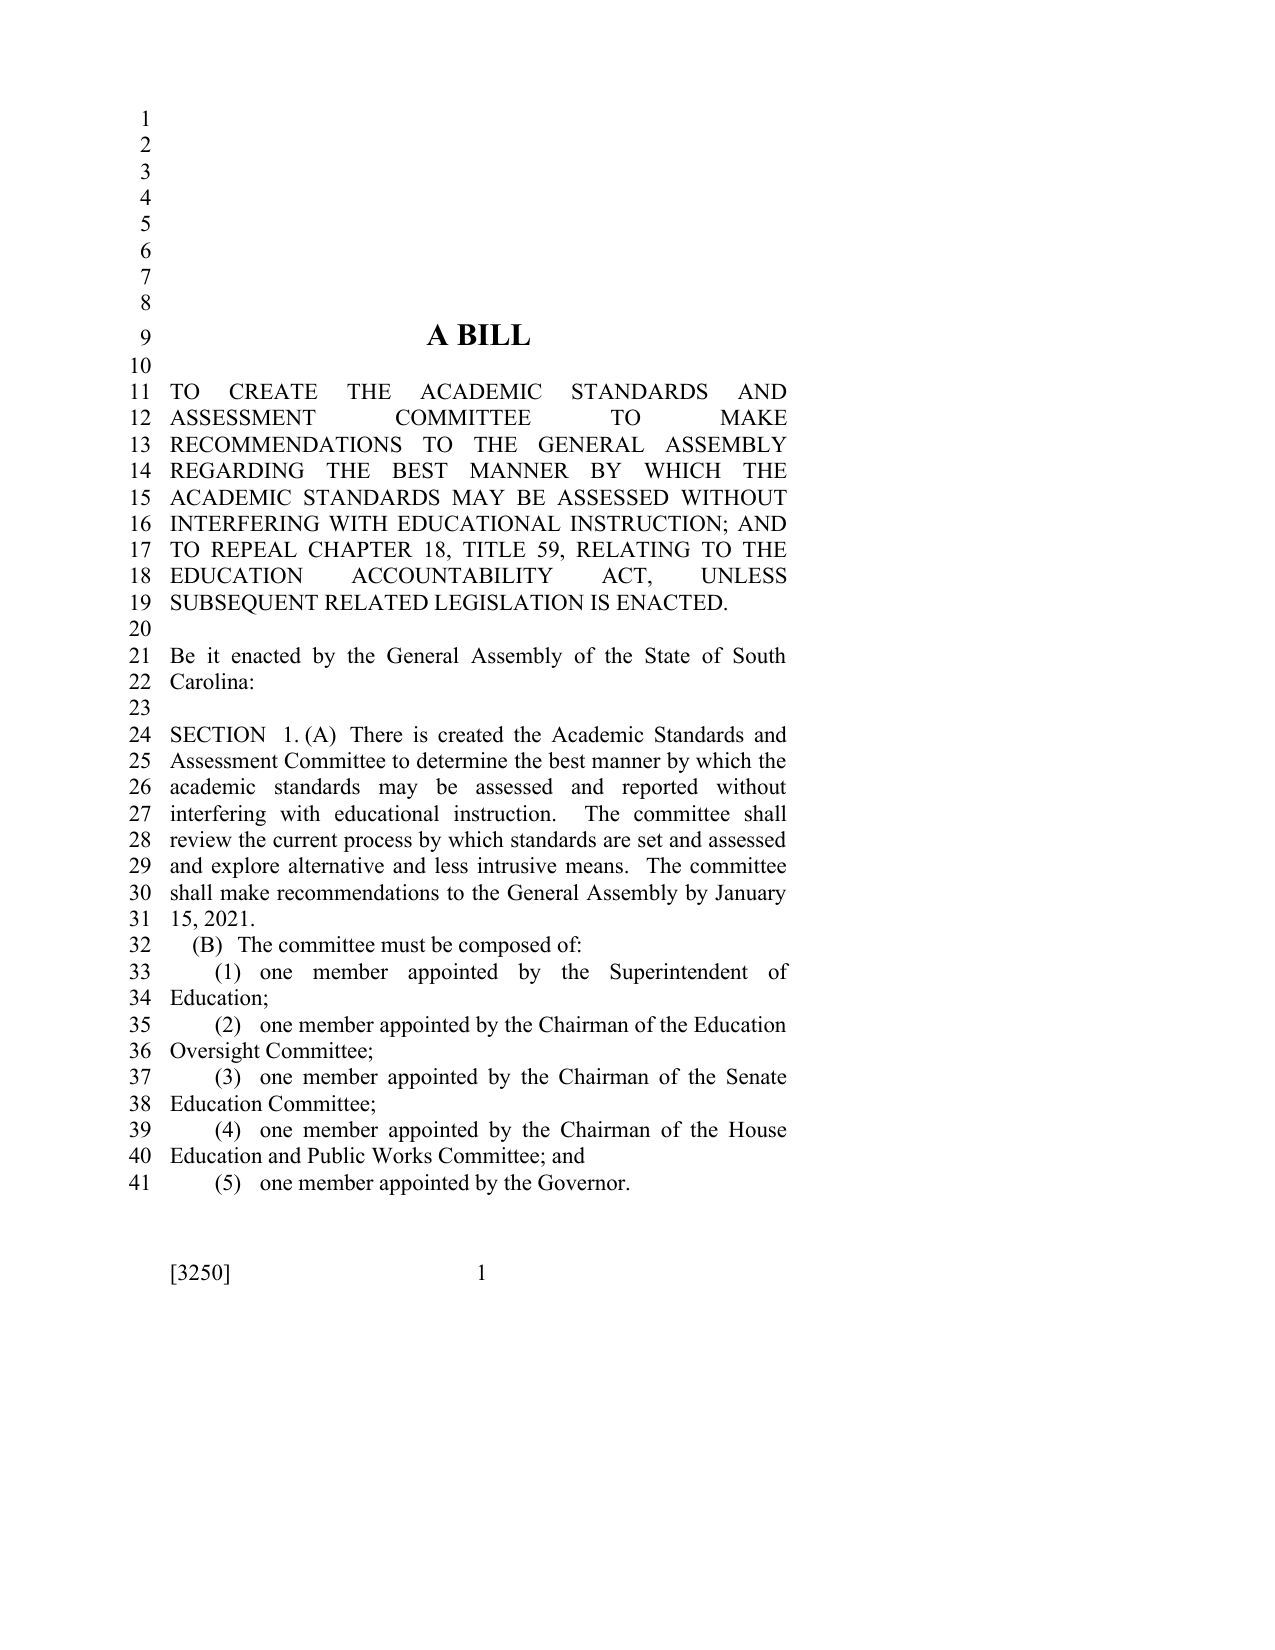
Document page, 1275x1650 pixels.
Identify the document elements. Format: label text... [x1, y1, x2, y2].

text A BILL [169, 316, 787, 352]
text (4) one member appointed by the Chairman of the House Education and Public Works Committee; and [169, 1116, 787, 1169]
text (3) one member appointed by the Chairman of the Senate Education Committee; [169, 1063, 787, 1116]
text SECTION 1. (A) There is created the Academic Standards and Assessment Committee to determine the best manner by which the academic standards may be assessed and reported without interfering with educational instruction. The committee shall review the current process by which standards are set and assessed and explore alternative and less intrusive means. The committee shall make recommendations to the General Assembly by January 15, 2021. [169, 721, 787, 932]
text (5) one member appointed by the Governor. [169, 1169, 787, 1195]
text TO CREATE THE ACADEMIC STANDARDS AND ASSESSMENT COMMITTEE TO MAKE RECOMMENDATIONS TO THE GENERAL ASSEMBLY REGARDING THE BEST MANNER BY WHICH THE ACADEMIC STANDARDS MAY BE ASSESSED WITHOUT INTERFERING WITH EDUCATIONAL INSTRUCTION; AND TO REPEAL CHAPTER 18, TITLE 59, RELATING TO THE EDUCATION ACCOUNTABILITY ACT, UNLESS SUBSEQUENT RELATED LEGISLATION IS ENACTED. [169, 378, 787, 615]
text (B) The committee must be composed of: [169, 932, 787, 958]
text Be it enacted by the General Assembly of the State of South Carolina: [169, 642, 787, 694]
text (2) one member appointed by the Chairman of the Education Oversight Committee; [169, 1011, 787, 1063]
text (1) one member appointed by the Superintendent of Education; [169, 958, 787, 1011]
